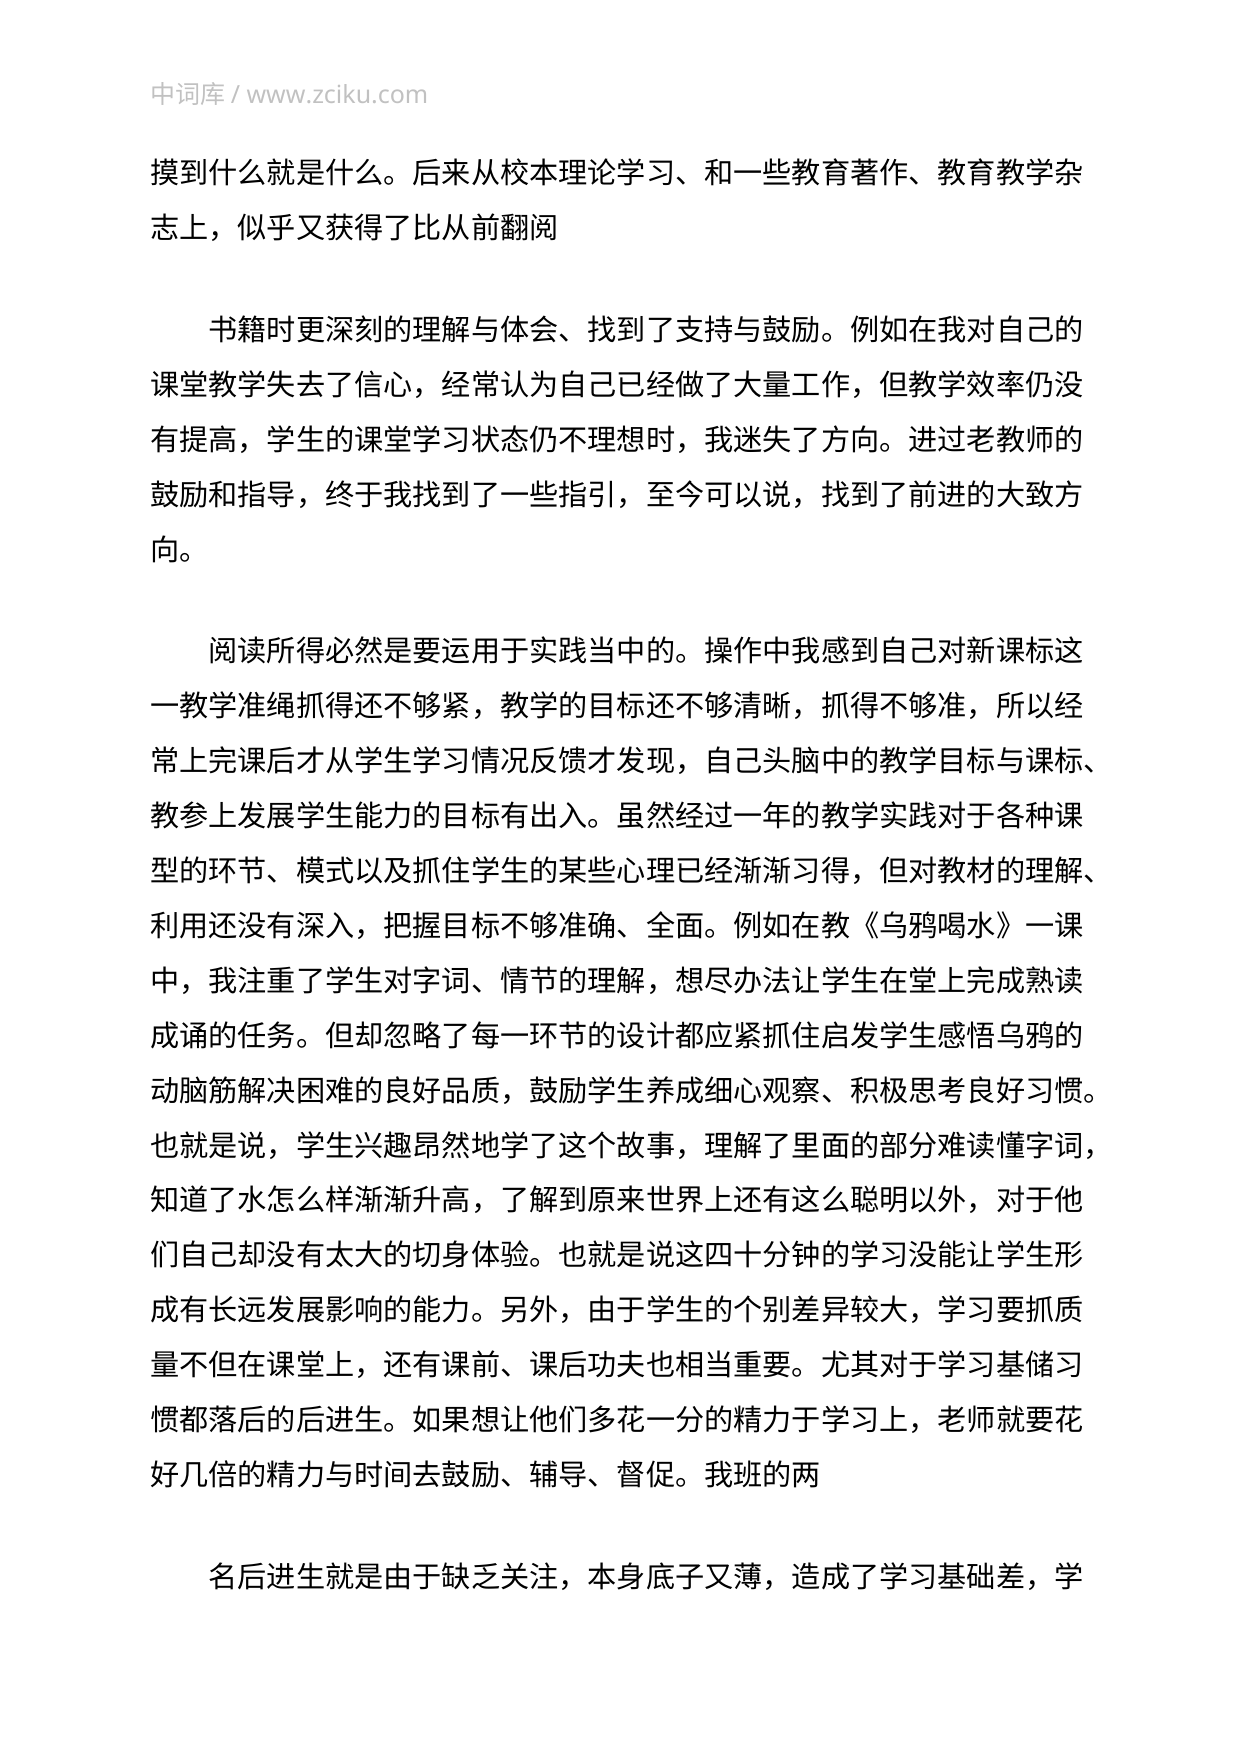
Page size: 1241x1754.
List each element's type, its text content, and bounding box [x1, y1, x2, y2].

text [150, 150, 1090, 247]
text 阅读所得必然是要运用于实践当中的。操作中我感到自己对新课标这一教学准绳抓得还不够紧，教学的目标还不够清晰，抓得不够准，所以经常上完课后才从学生学习情况反馈才发现，自己头脑中的教学目标与课标、教参上发展学生能力的目标有出入。虽然经过一年的教学实践对于各种课型的环节、模式以及抓住学生的某些心理已经渐渐习得，但对教材的理解、利用还没有深入，把握目标不够准确、全面。例如在教《乌鸦喝水》一课中，我注重了学生对字词、情节的理解，想尽办法让学生在堂上完成熟读成诵的任务。但却忽略了每一环节的设计都应紧抓住启发学生感悟乌鸦的动脑筋解决困难的良好品质，鼓励学生养成细心观察、积极思考良好习惯。也就是说，学生兴趣昂然地学了这个故事，理解了里面的部分难读懂字词，知道了水怎么样渐渐升高，了解到原来世界上还有这么聪明以外，对于他们自己却没有太大的切身体验。也就是说这四十分钟的学习没能让学生形成有长远发展影响的能力。另外，由于学生的个别差异较大，学习要抓质量不但在课堂上，还有课前、课后功夫也相当重要。尤其对于学习基储习惯都落后的后进生。如果想让他们多花一分的精力于学习上，老师就要花好几倍的精力与时间去鼓励、辅导、督促。我班的两 [150, 628, 1090, 1494]
text 书籍时更深刻的理解与体会、找到了支持与鼓励。例如在我对自己的课堂教学失去了信心，经常认为自己已经做了大量工作，但教学效率仍没有提高，学生的课堂学习状态仍不理想时，我迷失了方向。进过老教师的鼓励和指导，终于我找到了一些指引，至今可以说，找到了前进的大致方向。 [150, 307, 1090, 568]
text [150, 1553, 1090, 1596]
